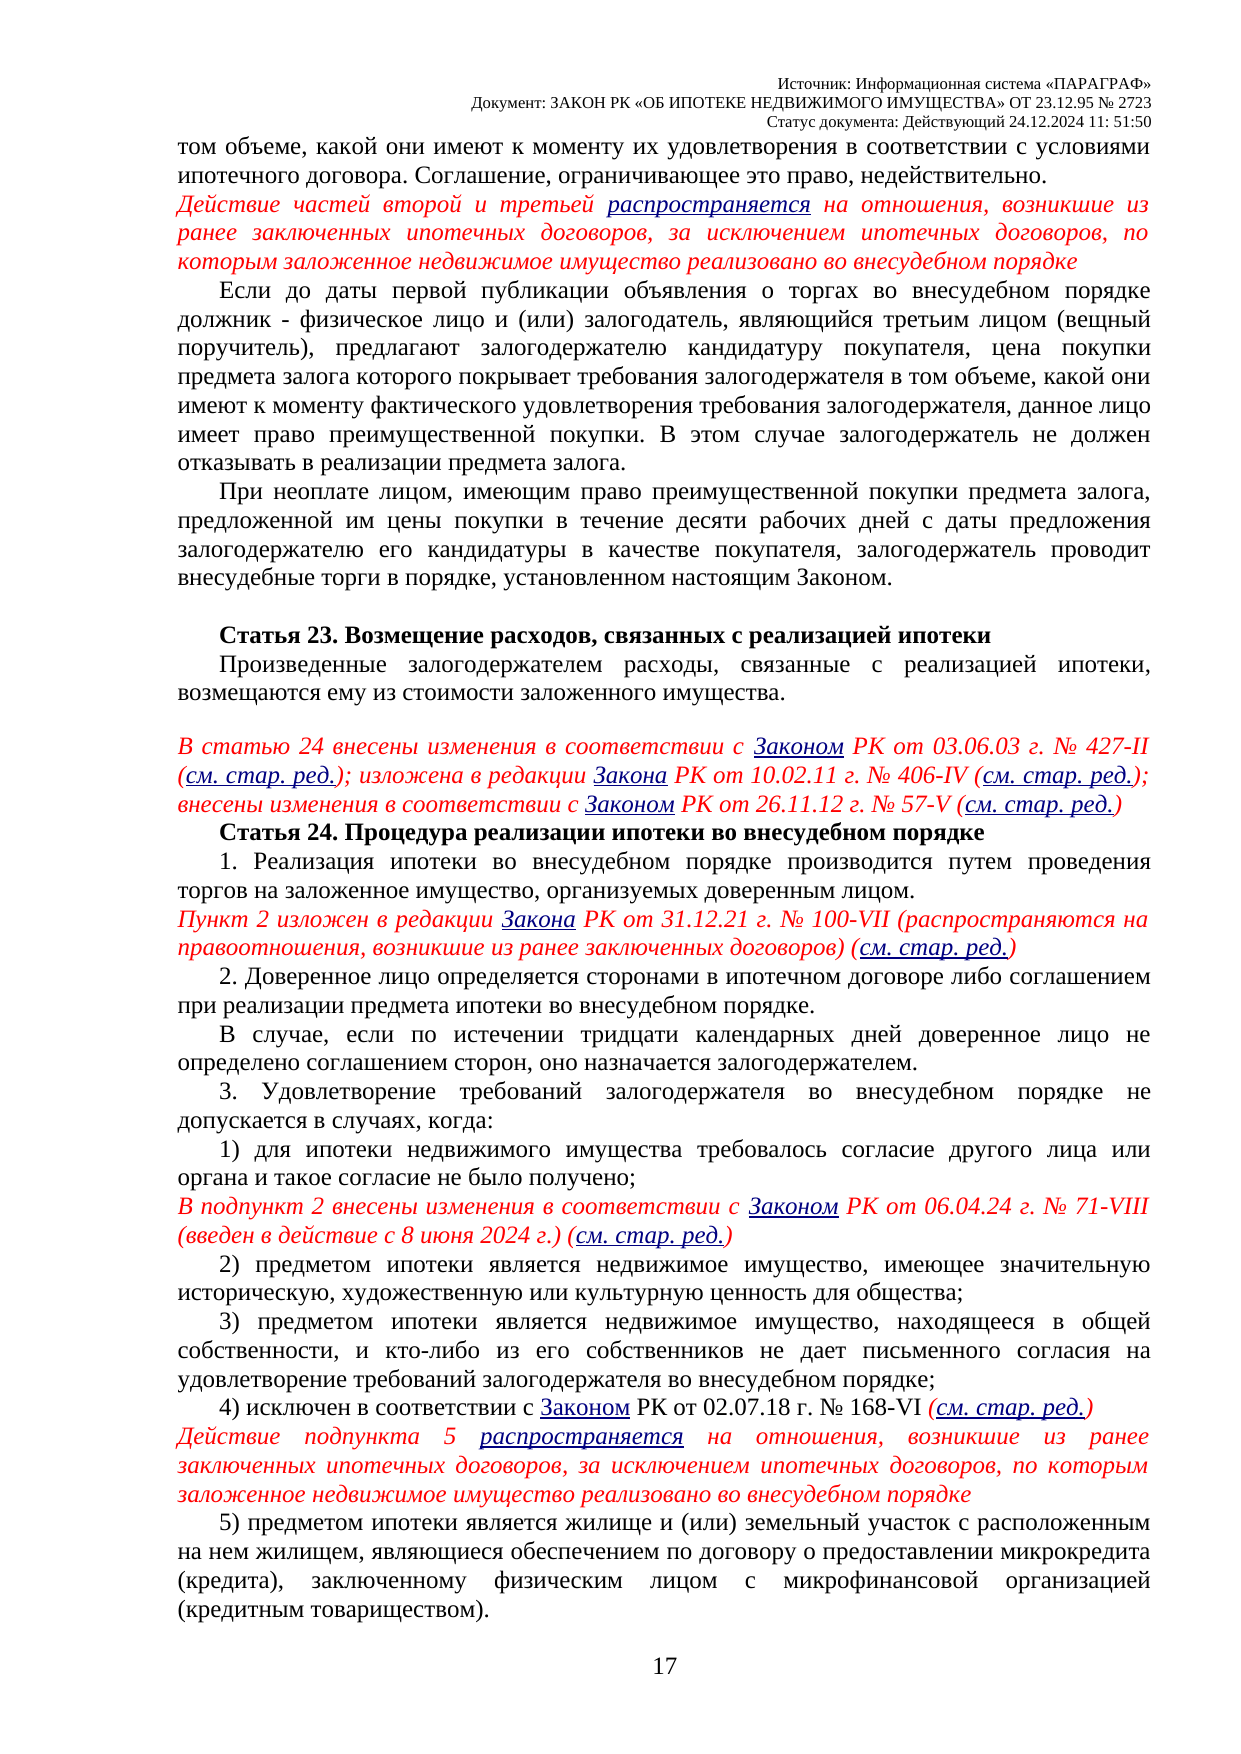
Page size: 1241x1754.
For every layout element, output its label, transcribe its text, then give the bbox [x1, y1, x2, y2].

text В статью 24 внесены изменения в соответствии с Законом РК от 03.06.03 г. № 427-II (см. стар. ред.); изложена в редакции Закона РК от 10.02.11 г. № 406-IV (см. стар. ред.); внесены изменения в соответствии с Законом РК от 26.11.12 г. № 57-V (см. стар. ред.) [177, 731, 1152, 817]
text 2. Доверенное лицо определяется сторонами в ипотечном договоре либо соглашением при реализации предмета ипотеки во внесудебном порядке. [177, 961, 1152, 1019]
text Пункт 2 изложен в редакции Закона РК от 31.12.21 г. № 100-VII (распространяются на правоотношения, возникшие из ранее заключенных договоров) (см. стар. ред.) [177, 904, 1152, 961]
text Статья 24. Процедура реализации ипотеки во внесудебном порядке [219, 817, 1152, 846]
text 5) предметом ипотеки является жилище и (или) земельный участок с расположенным на нем жилищем, являющиеся обеспечением по договору о предоставлении микрокредита (кредита), заключенному физическим лицом с микрофинансовой организацией (кредитным товариществом). [177, 1507, 1152, 1622]
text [177, 131, 1152, 189]
text В подпункт 2 внесены изменения в соответствии с Законом РК от 06.04.24 г. № 71-VIII (введен в действие с 8 июня 2024 г.) (см. стар. ред.) [177, 1191, 1152, 1249]
text 1. Реализация ипотеки во внесудебном порядке производится путем проведения торгов на заложенное имущество, организуемых доверенным лицом. [177, 846, 1152, 904]
text Произведенные залогодержателем расходы, связанные с реализацией ипотеки, возмещаются ему из стоимости заложенного имущества. [177, 649, 1152, 706]
text Если до даты первой публикации объявления о торгах во внесудебном порядке должник - физическое лицо и (или) залогодатель, являющийся третьим лицом (вещный поручитель), предлагают залогодержателю кандидатуру покупателя, цена покупки предмета залога которого покрывает требования залогодержателя в том объеме, какой они имеют к моменту фактического удовлетворения требования залогодержателя, данное лицо имеет право преимущественной покупки. В этом случае залогодержатель не должен отказывать в реализации предмета залога. [177, 275, 1152, 476]
text В случае, если по истечении тридцати календарных дней доверенное лицо не определено соглашением сторон, оно назначается залогодержателем. [177, 1019, 1152, 1076]
text 1) для ипотеки недвижимого имущества требовалось согласие другого лица или органа и такое согласие не было получено; [177, 1134, 1152, 1191]
text 4) исключен в соответствии с Законом РК от 02.07.18 г. № 168-VI (см. стар. ред.) [177, 1392, 1152, 1421]
text 2) предметом ипотеки является недвижимое имущество, имеющее значительную историческую, художественную или культурную ценность для общества; [177, 1249, 1152, 1306]
text Действие подпункта 5 распространяется на отношения, возникшие из ранее заключенных ипотечных договоров, за исключением ипотечных договоров, по которым заложенное недвижимое имущество реализовано во внесудебном порядке [177, 1421, 1152, 1507]
text При неоплате лицом, имеющим право преимущественной покупки предмета залога, предложенной им цены покупки в течение десяти рабочих дней с даты предложения залогодержателю его кандидатуры в качестве покупателя, залогодержатель проводит внесудебные торги в порядке, установленном настоящим Законом. [177, 476, 1152, 591]
text 3) предметом ипотеки является недвижимое имущество, находящееся в общей собственности, и кто-либо из его собственников не дает письменного согласия на удовлетворение требований залогодержателя во внесудебном порядке; [177, 1306, 1152, 1392]
text Статья 23. Возмещение расходов, связанных с реализацией ипотеки [219, 620, 1152, 649]
text 3. Удовлетворение требований залогодержателя во внесудебном порядке не допускается в случаях, когда: [177, 1076, 1152, 1134]
text Действие частей второй и третьей распространяется на отношения, возникшие из ранее заключенных ипотечных договоров, за исключением ипотечных договоров, по которым заложенное недвижимое имущество реализовано во внесудебном порядке [177, 189, 1152, 275]
